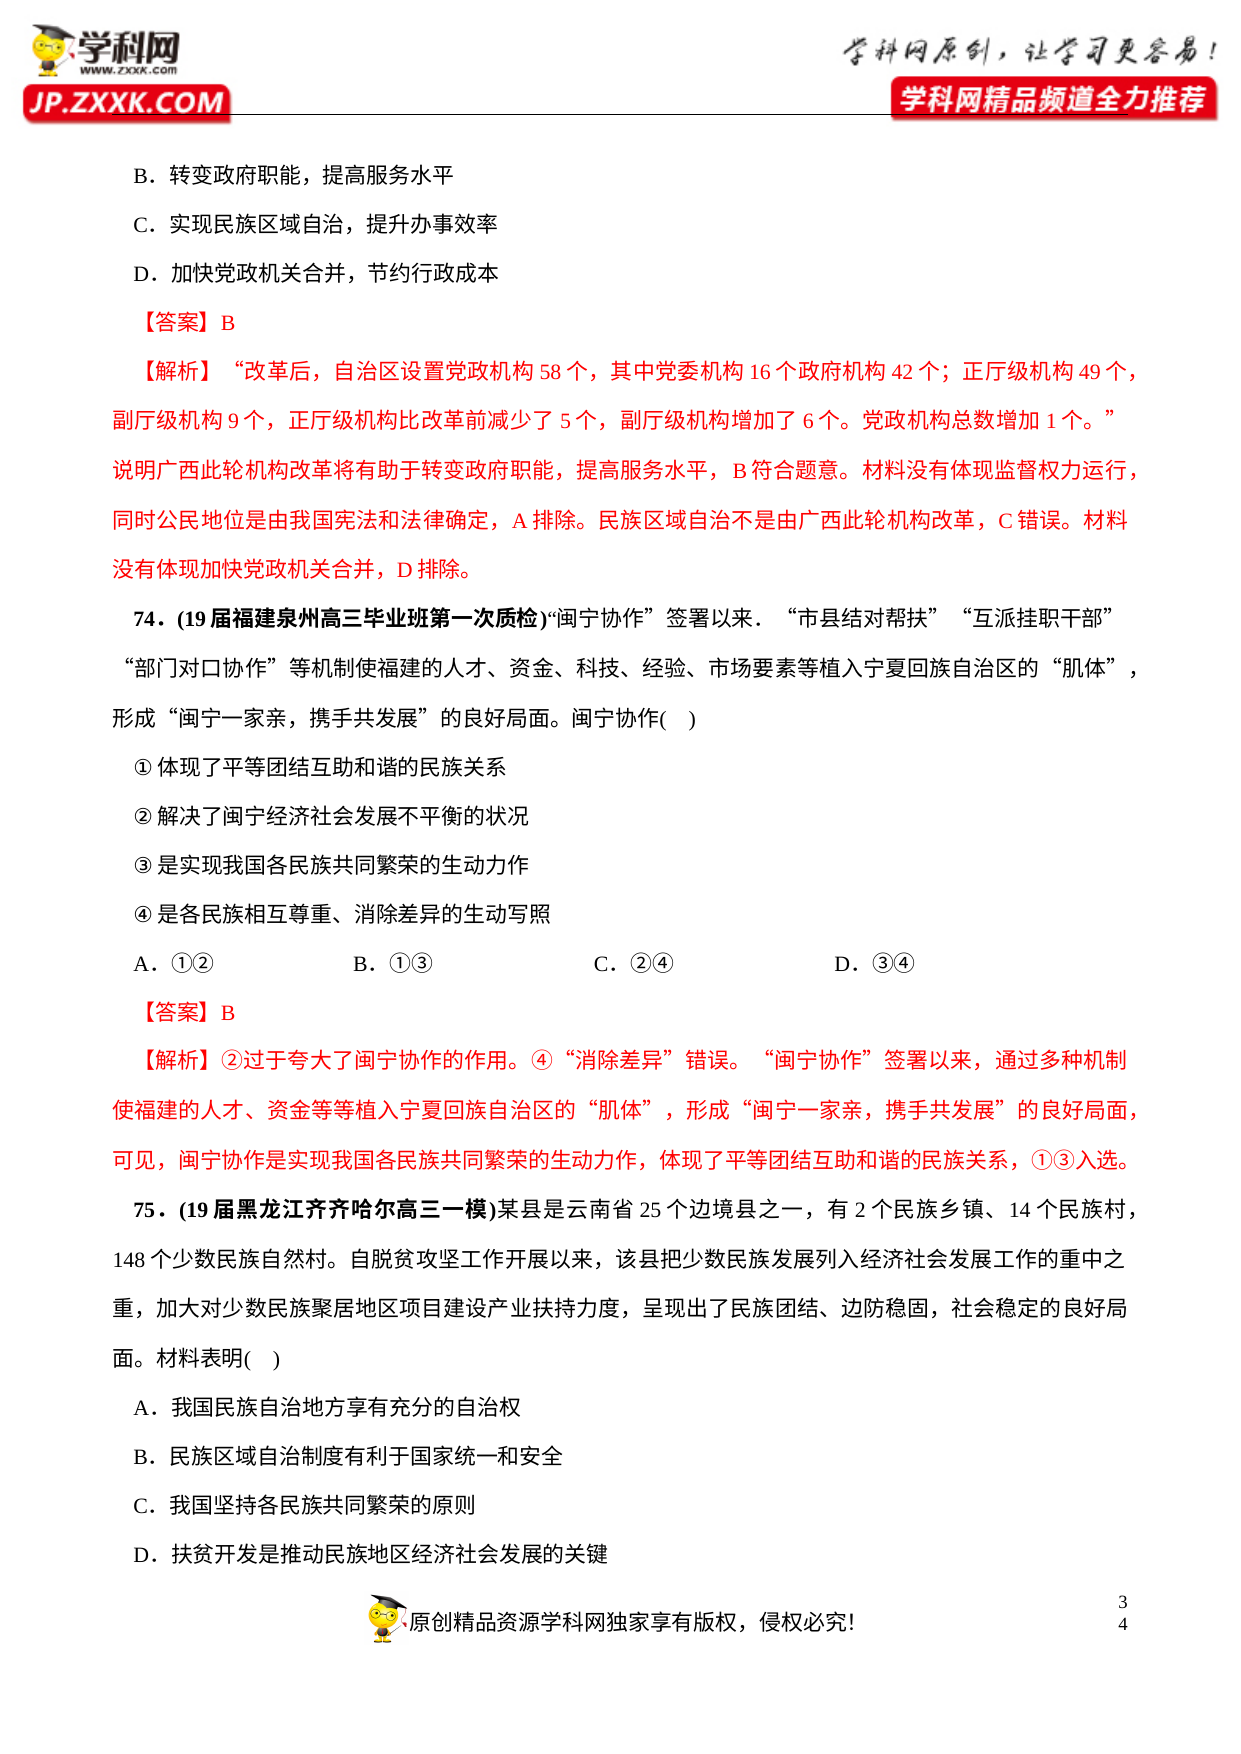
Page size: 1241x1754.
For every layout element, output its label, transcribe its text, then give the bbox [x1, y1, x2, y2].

text B．转变政府职能，提高服务水平 [112, 157, 1128, 190]
text 【解析】“改革后，自治区设置党政机构58个，其中党委机构16个政府机构42个；正厅级机构49个，副厅级机构9个，正厅级机构比改革前减少了5个，副厅级机构增加了6个。党政机构总数增加1个。”说明广西此轮机构改革将有助于转变政府职能，提高服务水平，B符合题意。材料没有体现监督权力运行，同时公民地位是由我国宪法和法律确定，A排除。民族区域自治不是由广西此轮机构改革，C错误。材料没有体现加快党政机关合并，D排除。 [112, 353, 1128, 585]
text ②解决了闽宁经济社会发展不平衡的状况 [112, 798, 1128, 831]
text 【答案】B [112, 304, 1128, 337]
text A．①② B．①③ C．②④ D．③④ [112, 945, 1128, 978]
text 【答案】B [112, 994, 1128, 1027]
text 75．(19届黑龙江齐齐哈尔高三一模)某县是云南省25个边境县之一，有2个民族乡镇、14个民族村，148个少数民族自然村。自脱贫攻坚工作开展以来，该县把少数民族发展列入经济社会发展工作的重中之重，加大对少数民族聚居地区项目建设产业扶持力度，呈现出了民族团结、边防稳固，社会稳定的良好局面。材料表明( ) [112, 1191, 1128, 1373]
picture [0, 3, 1241, 144]
text ④是各民族相互尊重、消除差异的生动写照 [112, 896, 1128, 929]
text 【解析】②过于夸大了闽宁协作的作用。④“消除差异”错误。“闽宁协作”签署以来，通过多种机制使福建的人才、资金等等植入宁夏回族自治区的“肌体”，形成“闽宁一家亲，携手共发展”的良好局面，可见，闽宁协作是实现我国各民族共同繁荣的生动力作，体现了平等团结互助和谐的民族关系，①③入选。 [112, 1043, 1128, 1175]
text C．我国坚持各民族共同繁荣的原则 [112, 1487, 1128, 1520]
text 74．(19届福建泉州高三毕业班第一次质检)“闽宁协作”签署以来．“市县结对帮扶”“互派挂职干部”“部门对口协作”等机制使福建的人才、资金、科技、经验、市场要素等植入宁夏回族自治区的“肌体”，形成“闽宁一家亲，携手共发展”的良好局面。闽宁协作( ) [112, 601, 1128, 733]
text C．实现民族区域自治，提升办事效率 [112, 206, 1128, 239]
text A．我国民族自治地方享有充分的自治权 [112, 1389, 1128, 1422]
text B．民族区域自治制度有利于国家统一和安全 [112, 1438, 1128, 1471]
text D．扶贫开发是推动民族地区经济社会发展的关键 [112, 1536, 1128, 1569]
text ①体现了平等团结互助和谐的民族关系 [112, 749, 1128, 782]
text ③是实现我国各民族共同繁荣的生动力作 [112, 847, 1128, 880]
text D．加快党政机关合并，节约行政成本 [112, 255, 1128, 288]
picture [363, 1591, 409, 1645]
